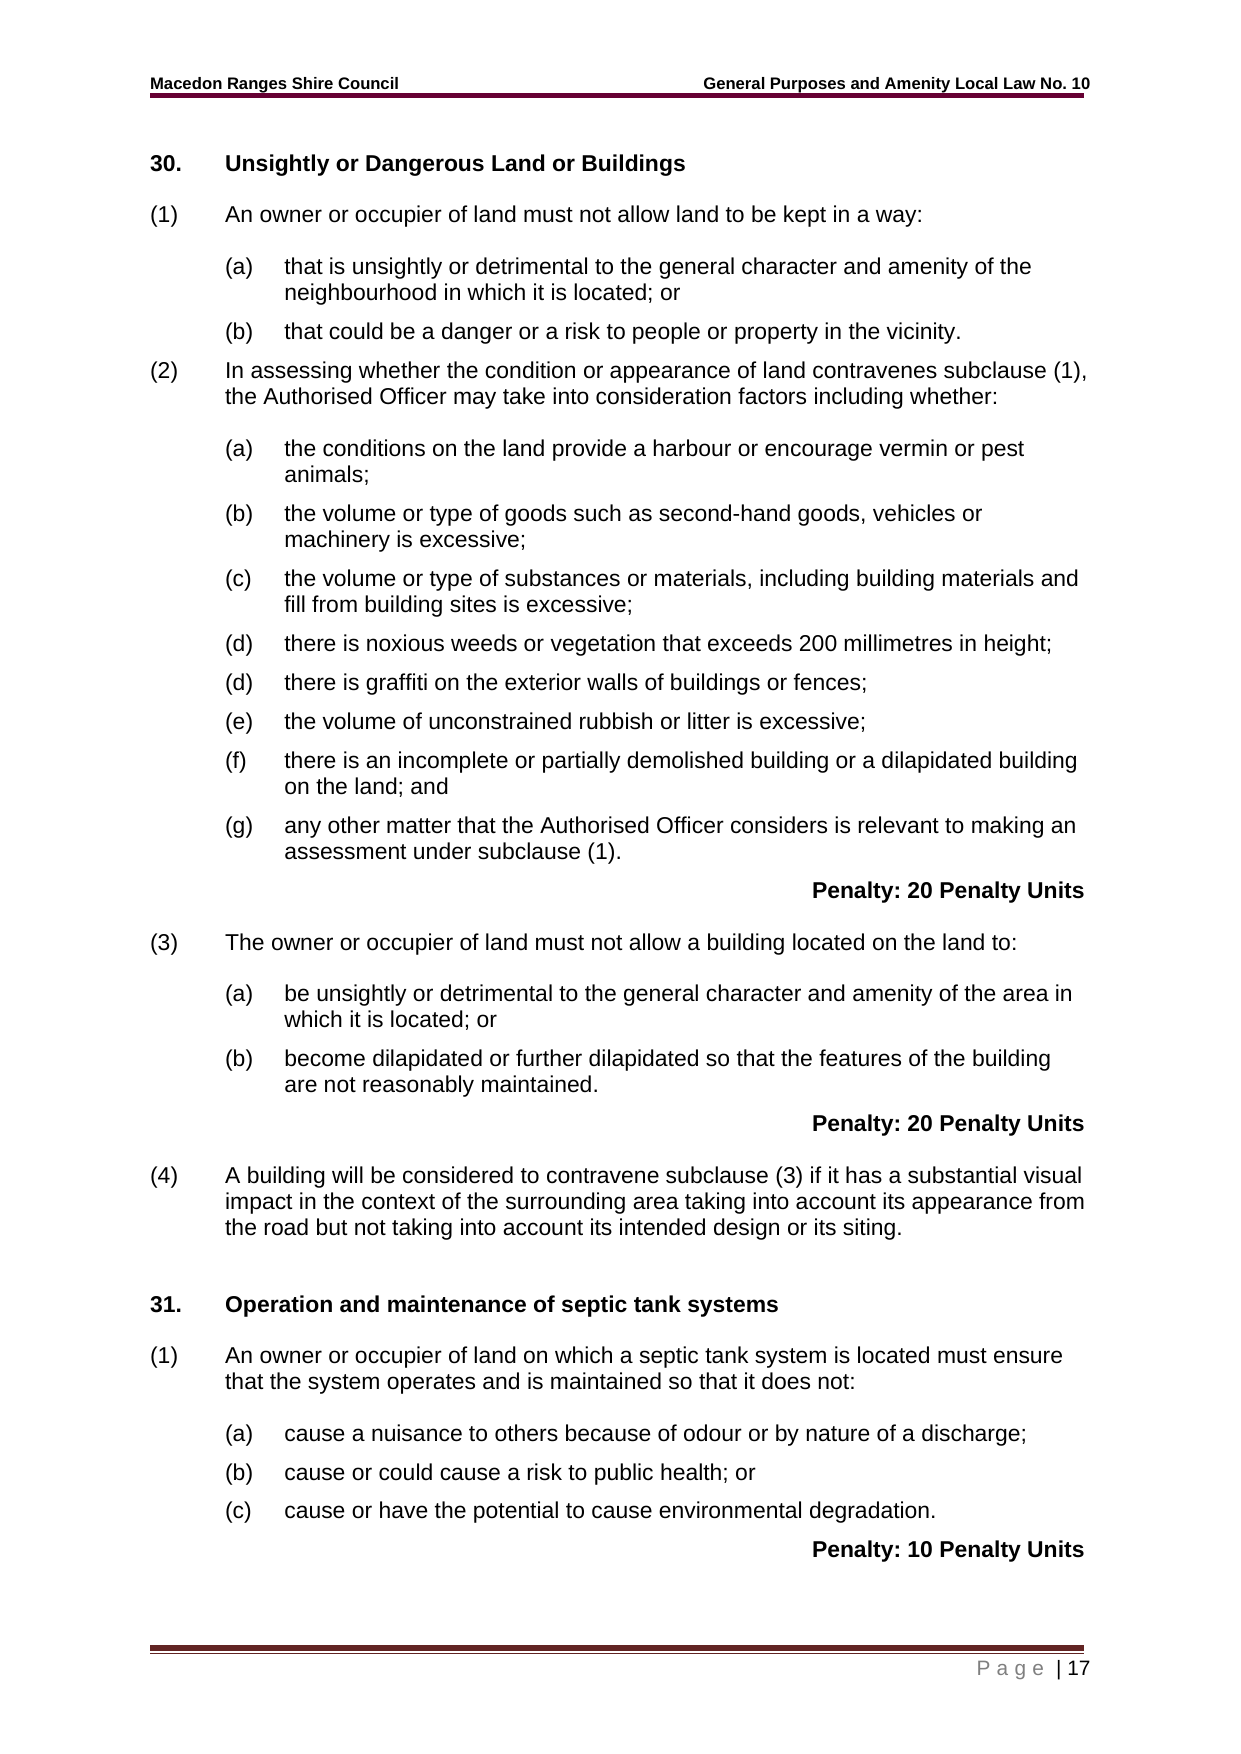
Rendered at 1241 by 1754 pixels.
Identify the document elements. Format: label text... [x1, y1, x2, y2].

list An owner or occupier of land must not allow land to be kept in a way: [150, 201, 1090, 228]
text Penalty: 10 Penalty Units [150, 1536, 1084, 1563]
list The owner or occupier of land must not allow a building located on the land to: [150, 928, 1090, 955]
subtitle Unsightly or Dangerous Land or Buildings [150, 150, 1090, 176]
list (a) that is unsightly or detrimental to the general character and amenity of the neighbourhood in which it is located; or [225, 253, 1090, 305]
list (a) the conditions on the land provide a harbour or encourage vermin or pest animals; [225, 434, 1090, 487]
list A building will be considered to contravene subclause (3) if it has a substantial visual impact in the context of the surrounding area taking into account its appearance from the road but not taking into account its intended design or its siting. [150, 1162, 1090, 1241]
list (a) be unsightly or detrimental to the general character and amenity of the area in which it is located; or [225, 980, 1090, 1032]
text Penalty: 20 Penalty Units [150, 1110, 1084, 1137]
list (e) the volume of unconstrained rubbish or litter is excessive; [225, 708, 1090, 734]
list (b) cause or could cause a risk to public health; or [225, 1458, 1090, 1485]
subtitle Operation and maintenance of septic tank systems [150, 1291, 1090, 1317]
list (b) the volume or type of goods such as second-hand goods, vehicles or machinery is excessive; [225, 500, 1090, 552]
list (c) cause or have the potential to cause environmental degradation. [225, 1497, 1090, 1524]
list An owner or occupier of land on which a septic tank system is located must ensure that the system operates and is maintained so that it does not: [150, 1342, 1090, 1395]
list (b) that could be a danger or a risk to people or property in the vicinity. [225, 318, 1090, 344]
list (f) there is an incomplete or partially demolished building or a dilapidated building on the land; and [225, 747, 1090, 799]
list (b) become dilapidated or further dilapidated so that the features of the building are not reasonably maintained. [225, 1045, 1090, 1098]
list In assessing whether the condition or appearance of land contravenes subclause (1), the Authorised Officer may take into consideration factors including whether: [150, 357, 1090, 409]
list (d) there is noxious weeds or vegetation that exceeds 200 millimetres in height; [225, 630, 1090, 656]
text Penalty: 20 Penalty Units [150, 877, 1084, 903]
list (d) there is graffiti on the exterior walls of buildings or fences; [225, 669, 1090, 695]
list (a) cause a nuisance to others because of odour or by nature of a discharge; [225, 1420, 1090, 1446]
list (g) any other matter that the Authorised Officer considers is relevant to making an assessment under subclause (1). [225, 812, 1090, 864]
list (c) the volume or type of substances or materials, including building materials and fill from building sites is excessive; [225, 565, 1090, 618]
